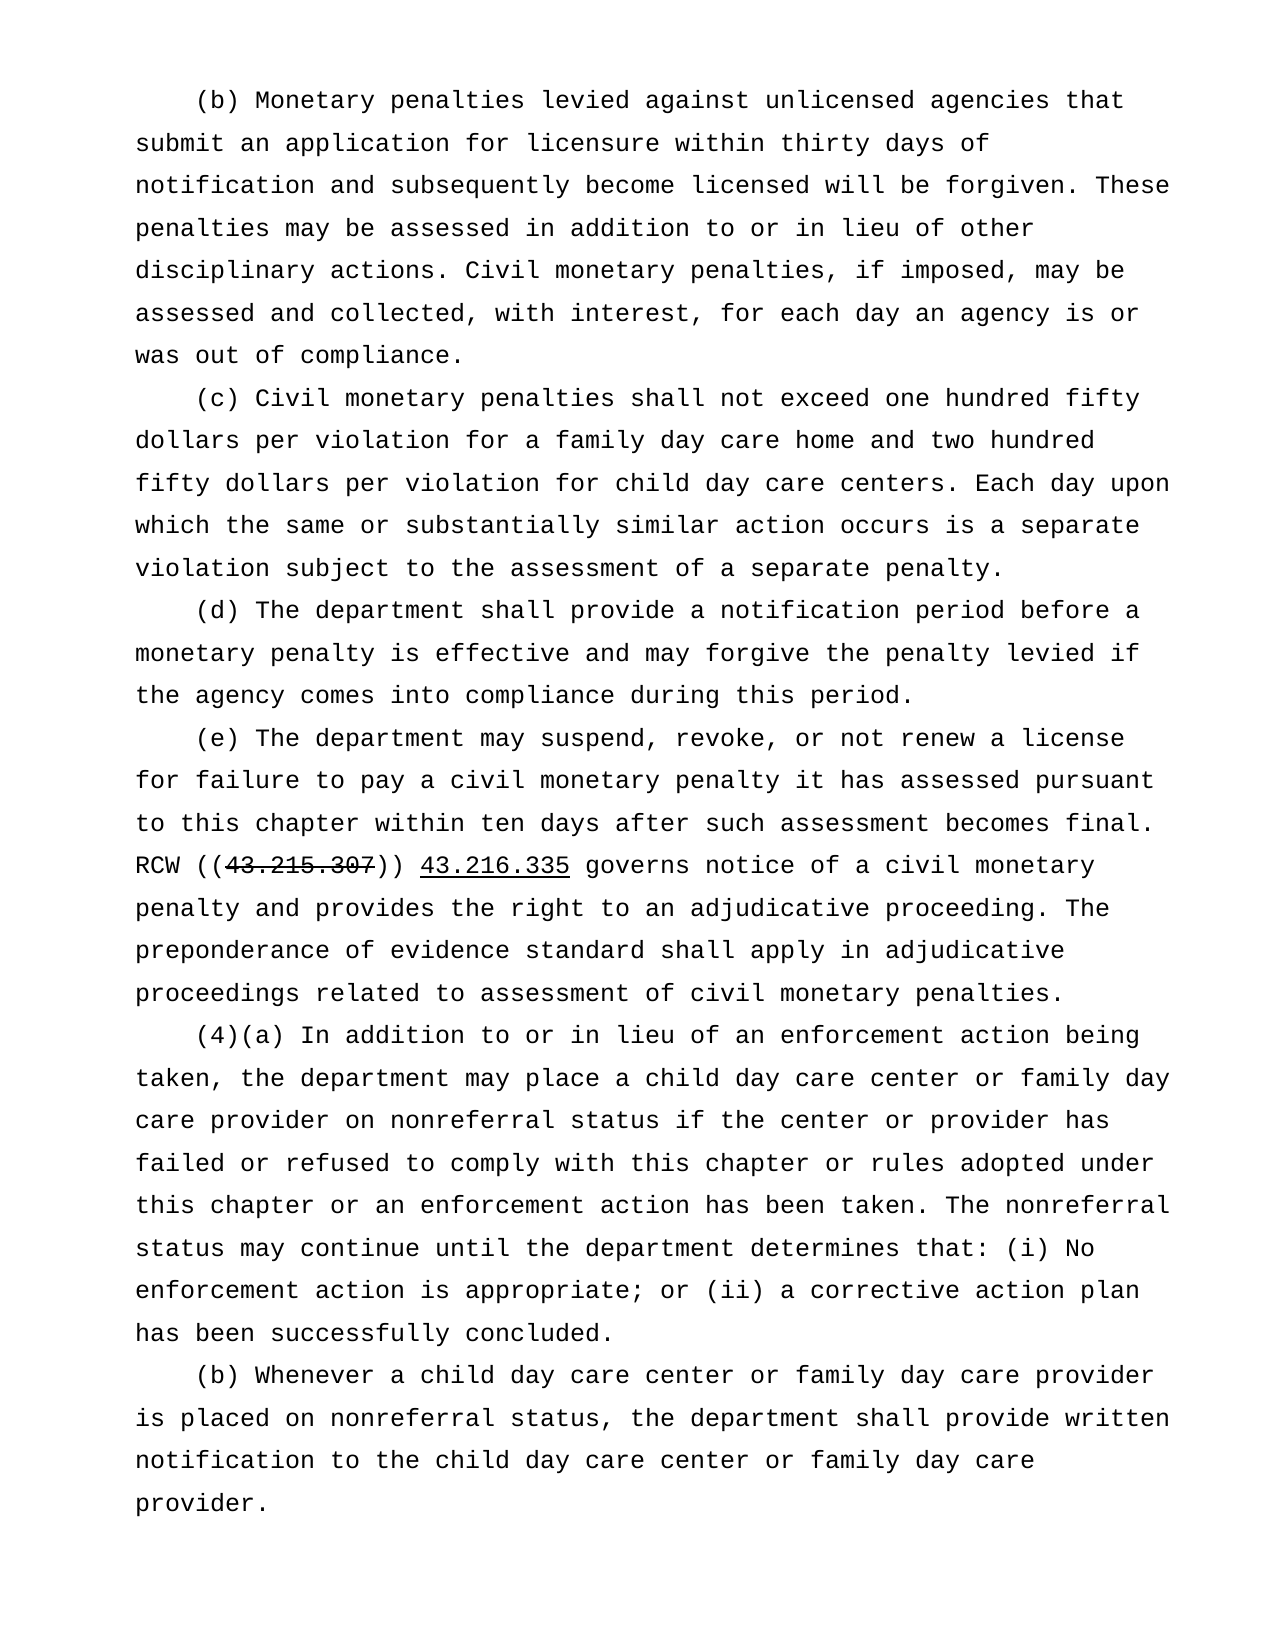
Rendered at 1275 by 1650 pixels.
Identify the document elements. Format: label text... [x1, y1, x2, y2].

text (d) The department shall provide a notification period before a monetary penalty is effective and may forgive the penalty levied if the agency comes into compliance during this period. [135, 585, 1170, 712]
text (b) Monetary penalties levied against unlicensed agencies that submit an application for licensure within thirty days of notification and subsequently become licensed will be forgiven. These penalties may be assessed in addition to or in lieu of other disciplinary actions. Civil monetary penalties, if imposed, may be assessed and collected, with interest, for each day an agency is or was out of compliance. [135, 75, 1170, 372]
text (c) Civil monetary penalties shall not exceed one hundred fifty dollars per violation for a family day care home and two hundred fifty dollars per violation for child day care centers. Each day upon which the same or substantially similar action occurs is a separate violation subject to the assessment of a separate penalty. [135, 372, 1170, 585]
text (4)(a) In addition to or in lieu of an enforcement action being taken, the department may place a child day care center or family day care provider on nonreferral status if the center or provider has failed or refused to comply with this chapter or rules adopted under this chapter or an enforcement action has been taken. The nonreferral status may continue until the department determines that: (i) No enforcement action is appropriate; or (ii) a corrective action plan has been successfully concluded. [135, 1010, 1170, 1350]
text (e) The department may suspend, revoke, or not renew a license for failure to pay a civil monetary penalty it has assessed pursuant to this chapter within ten days after such assessment becomes final. RCW ((43.215.307)) 43.216.335 governs notice of a civil monetary penalty and provides the right to an adjudicative proceeding. The preponderance of evidence standard shall apply in adjudicative proceedings related to assessment of civil monetary penalties. [135, 712, 1170, 1010]
text (b) Whenever a child day care center or family day care provider is placed on nonreferral status, the department shall provide written notification to the child day care center or family day care provider. [135, 1350, 1170, 1520]
